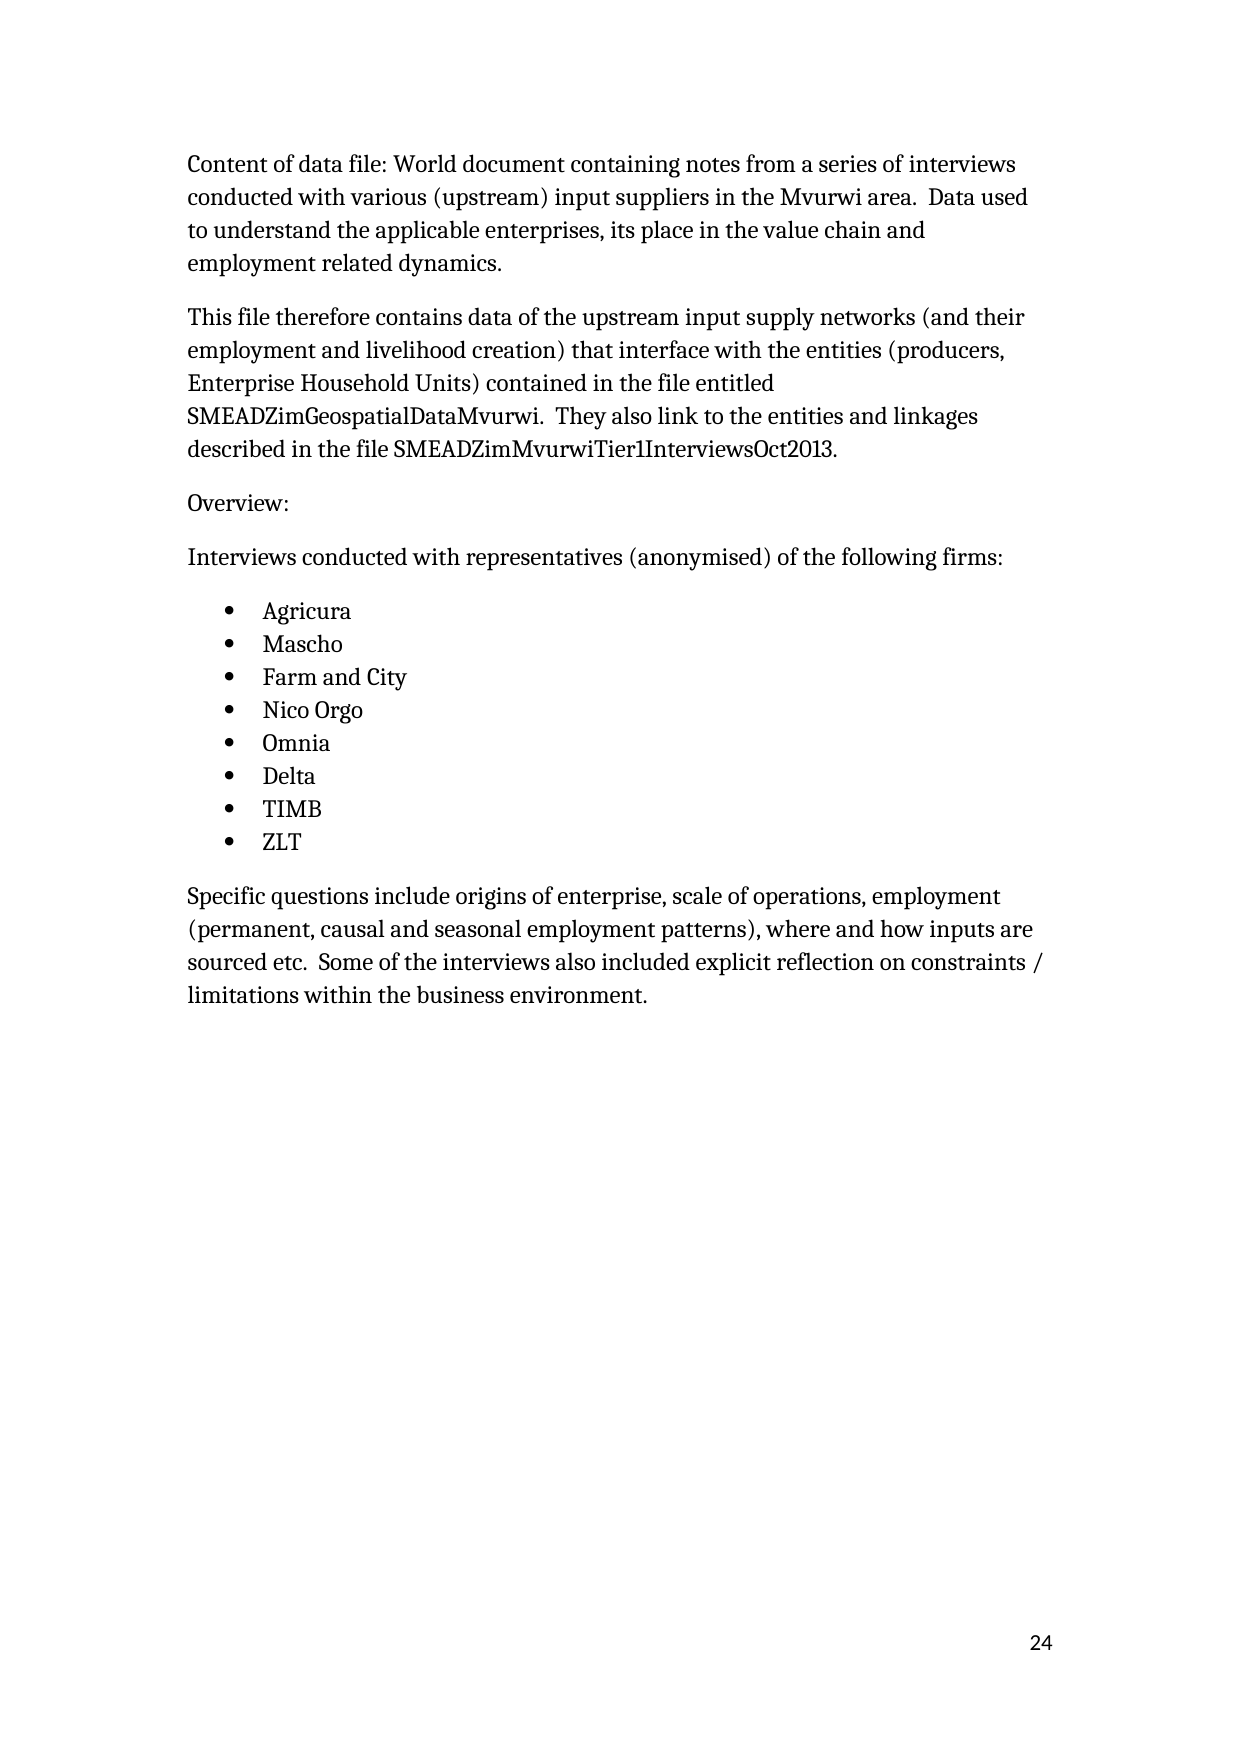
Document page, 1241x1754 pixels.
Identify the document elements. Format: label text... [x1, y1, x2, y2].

list ZLT [225, 828, 1053, 856]
list Mascho [225, 629, 1053, 658]
text Specific questions include origins of enterprise, scale of operations, employment (permanent, causal and seasonal employment patterns), where and how inputs are sourced etc. Some of the interviews also included explicit reflection on constraints / limitations within the business environment. [187, 882, 1053, 1009]
list TIMB [225, 795, 1053, 823]
list Delta [225, 762, 1053, 790]
text Overview: [187, 489, 1053, 518]
text This file therefore contains data of the upstream input supply networks (and their employment and livelihood creation) that interface with the entities (producers, Enterprise Household Units) contained in the file entitled SMEADZimGeospatialDataMvurwi. They also link to the entities and linkages described in the file SMEADZimMvurwiTier1InterviewsOct2013. [187, 303, 1053, 464]
text Content of data file: World document containing notes from a series of interviews conducted with various (upstream) input suppliers in the Mvurwi area. Data used to understand the applicable enterprises, its place in the value chain and employment related dynamics. [187, 150, 1053, 278]
list Farm and City [225, 663, 1053, 691]
list Agricura [225, 597, 1053, 625]
list Nico Orgo [225, 696, 1053, 724]
list Omnia [225, 729, 1053, 757]
text Interviews conducted with representatives (anonymised) of the following firms: [187, 543, 1053, 571]
